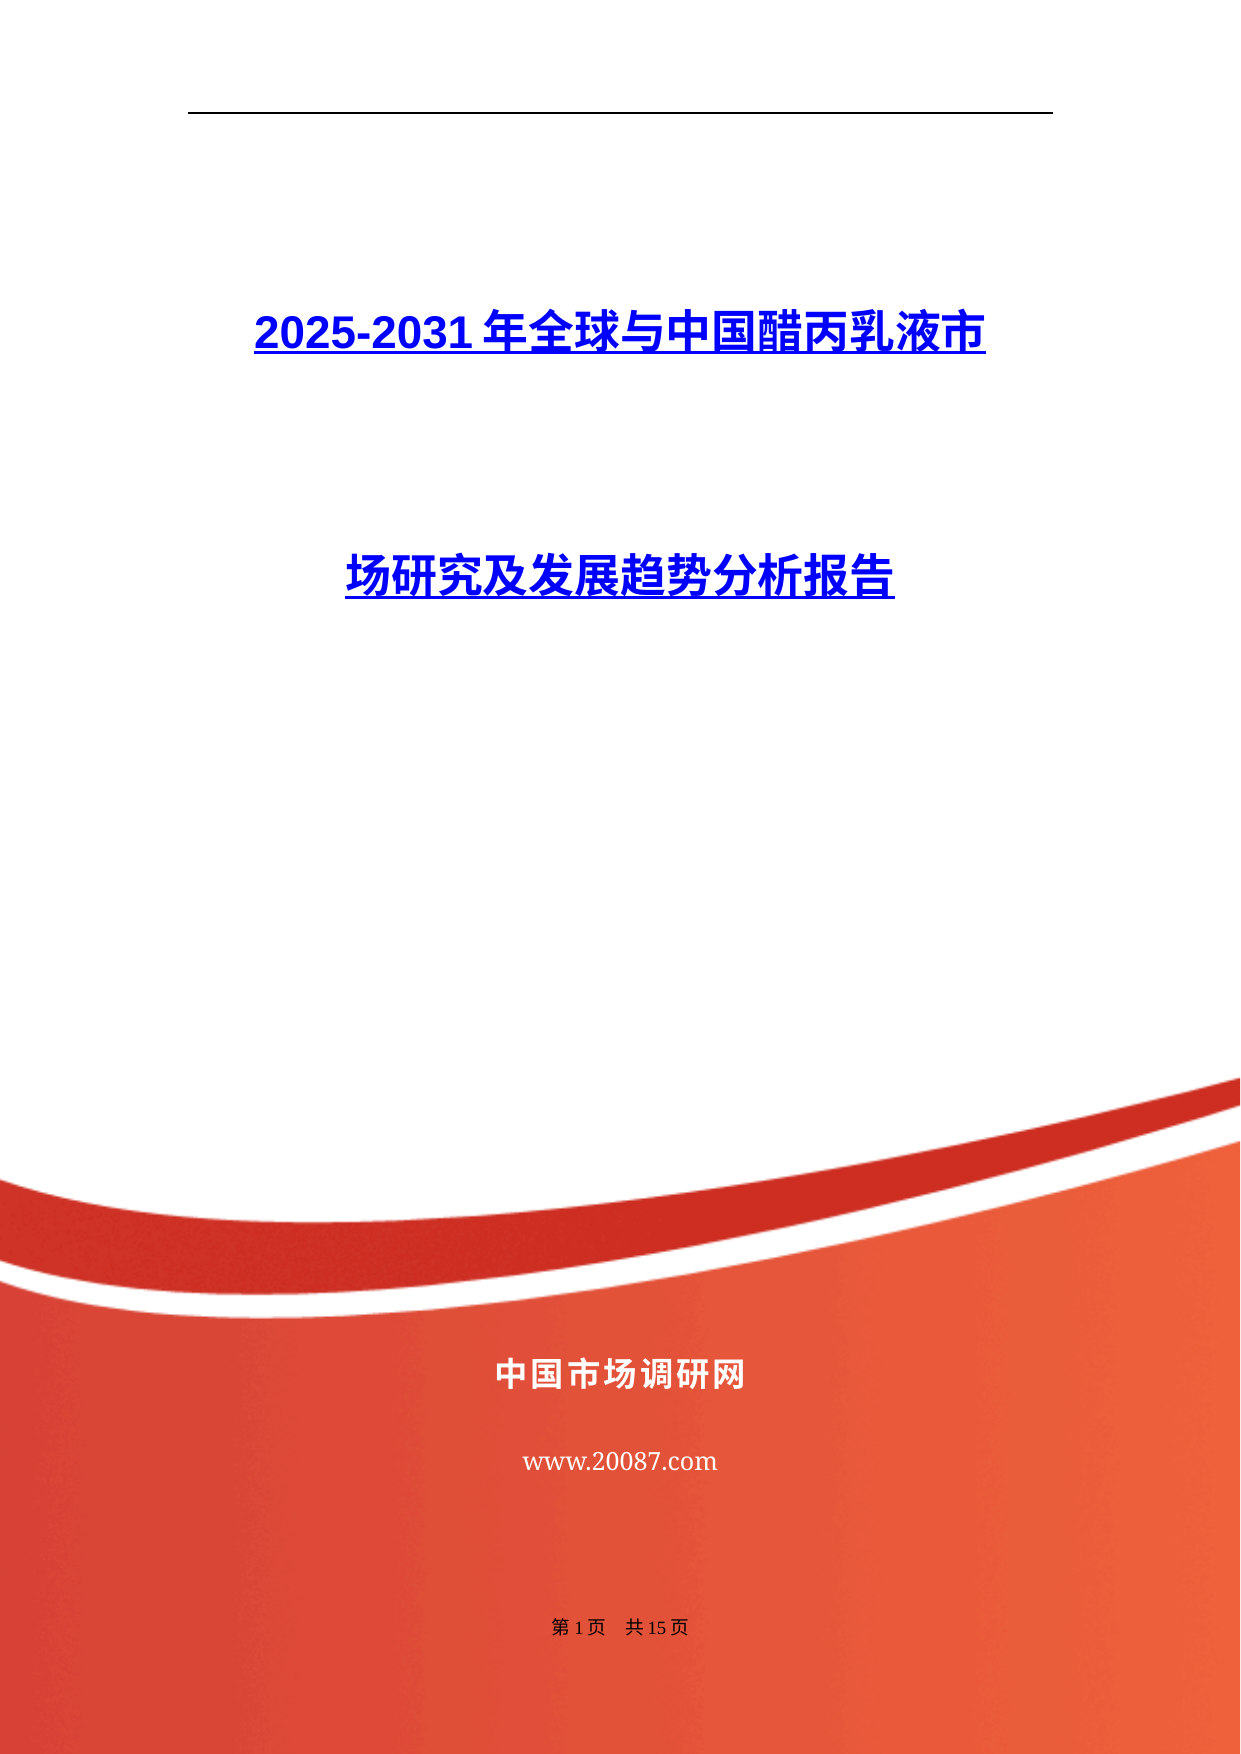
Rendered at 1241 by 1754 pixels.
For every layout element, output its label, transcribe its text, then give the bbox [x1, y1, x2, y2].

picture [0, 1006, 1241, 1754]
text www.20087.com [187, 1428, 1053, 1493]
table_header 2025-2031年全球与中国醋丙乳液市场研究及发展趋势分析报告 [188, 207, 1053, 773]
subtitle 中国市场调研网 [187, 1339, 1053, 1404]
